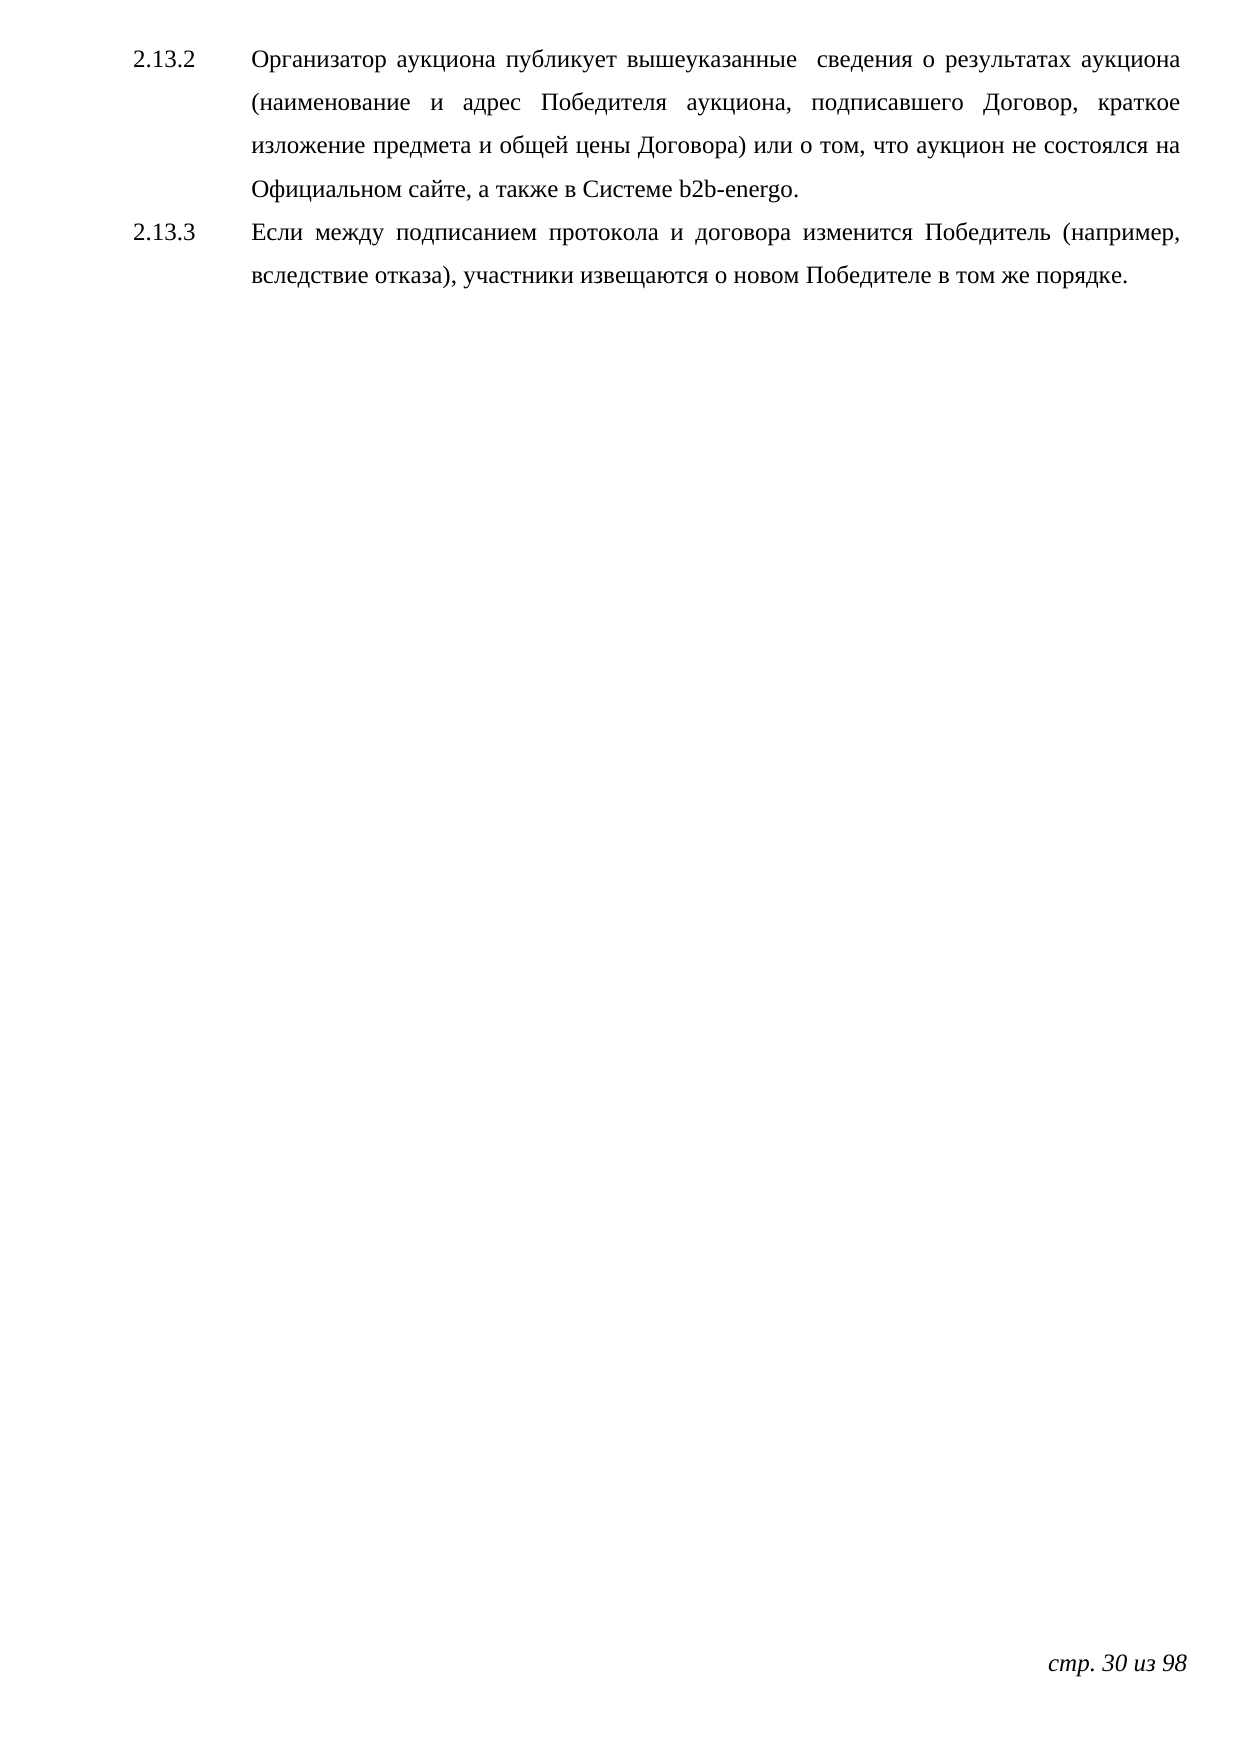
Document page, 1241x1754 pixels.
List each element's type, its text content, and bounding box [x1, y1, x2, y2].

text Организатор аукциона публикует вышеуказанные сведения о результатах аукциона (наименование и адрес Победителя аукциона, подписавшего Договор, краткое изложение предмета и общей цены Договора) или о том, что аукцион не состоялся на Официальном сайте, а также в Системе b2b-energo. [133, 44, 1181, 202]
text Если между подписанием протокола и договора изменится Победитель (например, вследствие отказа), участники извещаются о новом Победителе в том же порядке. [133, 217, 1181, 289]
